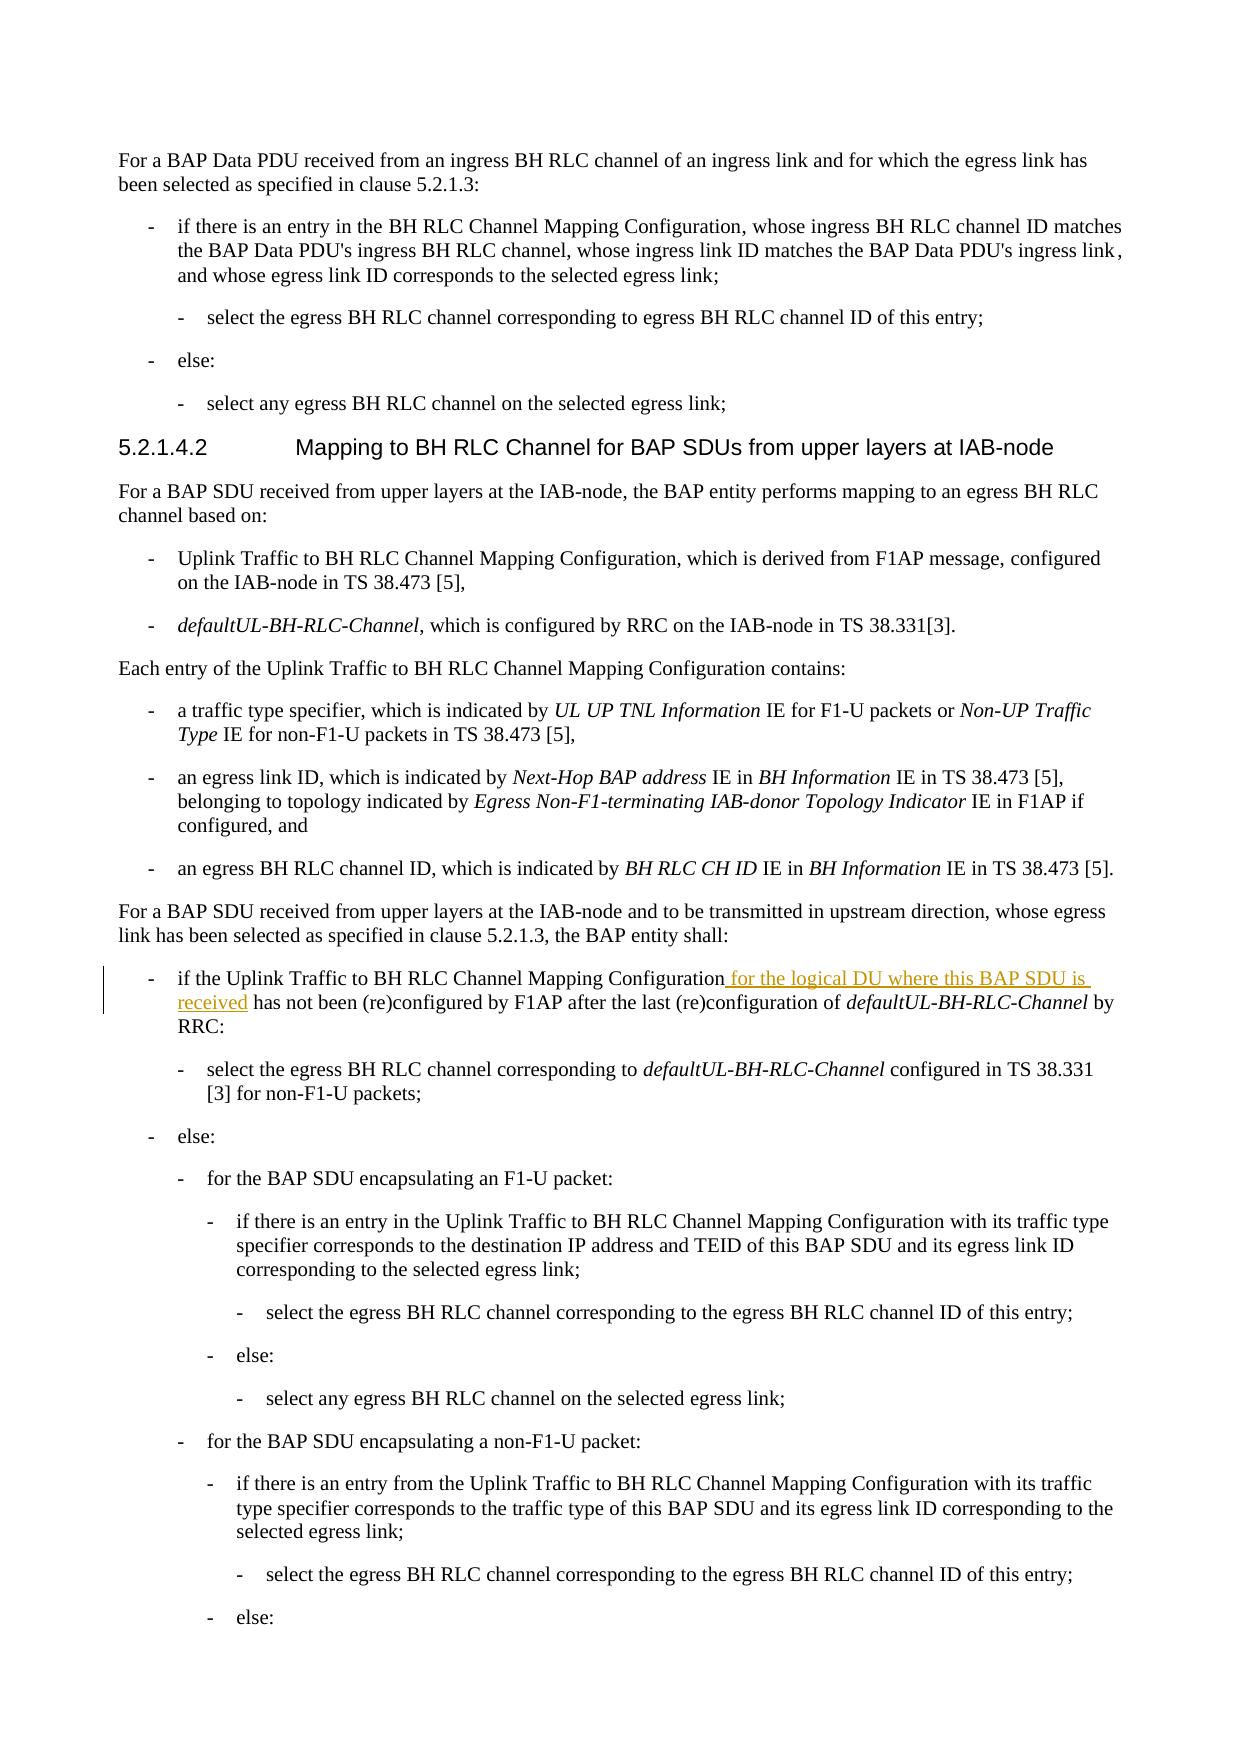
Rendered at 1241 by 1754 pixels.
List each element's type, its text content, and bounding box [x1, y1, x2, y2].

text - else: [207, 1343, 1122, 1367]
text For a BAP SDU received from upper layers at the IAB-node, the BAP entity performs mapping to an egress BH RLC channel based on: [118, 479, 1122, 527]
text - if there is an entry from the Uplink Traffic to BH RLC Channel Mapping Configuration with its traffic type specifier corresponds to the traffic type of this BAP SDU and its egress link ID corresponding to the selected egress link; [207, 1471, 1122, 1543]
text - if there is an entry in the Uplink Traffic to BH RLC Channel Mapping Configuration with its traffic type specifier corresponds to the destination IP address and TEID of this BAP SDU and its egress link ID corresponding to the selected egress link; [207, 1209, 1122, 1281]
text - a traffic type specifier, which is indicated by UL UP TNL Information IE for F1-U packets or Non-UP Traffic Type IE for non-F1-U packets in TS 38.473 [5], [148, 698, 1122, 746]
text - select the egress BH RLC channel corresponding to defaultUL-BH-RLC-Channel configured in TS 38.331 [3] for non-F1-U packets; [177, 1057, 1122, 1105]
text - Uplink Traffic to BH RLC Channel Mapping Configuration, which is derived from F1AP message, configured on the IAB-node in TS 38.473 [5], [148, 546, 1122, 594]
text - else: [118, 1123, 1122, 1148]
text - select any egress BH RLC channel on the selected egress link; [177, 391, 1122, 415]
text - an egress BH RLC channel ID, which is indicated by BH RLC CH ID IE in BH Information IE in TS 38.473 [5]. [148, 856, 1122, 880]
text - select any egress BH RLC channel on the selected egress link; [236, 1386, 1122, 1410]
text - select the egress BH RLC channel corresponding to the egress BH RLC channel ID of this entry; [236, 1300, 1122, 1324]
text - select the egress BH RLC channel corresponding to egress BH RLC channel ID of this entry; [177, 305, 1122, 329]
text - else: [207, 1605, 1122, 1629]
text - if there is an entry in the BH RLC Channel Mapping Configuration, whose ingress BH RLC channel ID matches the BAP Data PDU's ingress BH RLC channel, whose ingress link ID matches the BAP Data PDU's ingress link, and whose egress link ID corresponds to the selected egress link; [148, 214, 1122, 287]
text For a BAP SDU received from upper layers at the IAB-node and to be transmitted in upstream direction, whose egress link has been selected as specified in clause 5.2.1.3, the BAP entity shall: [118, 899, 1122, 947]
text - an egress link ID, which is indicated by Next-Hop BAP address IE in BH Information IE in TS 38.473 [5], belonging to topology indicated by Egress Non-F1-terminating IAB-donor Topology Indicator IE in F1AP if configured, and [148, 765, 1122, 837]
text - else: [148, 348, 1122, 372]
text - for the BAP SDU encapsulating an F1-U packet: [177, 1166, 1122, 1190]
text - defaultUL-BH-RLC-Channel, which is configured by RRC on the IAB-node in TS 38.331[3]. [148, 613, 1122, 637]
text - for the BAP SDU encapsulating a non-F1-U packet: [177, 1428, 1122, 1453]
subtitle 5.2.1.4.2 Mapping to BH RLC Channel for BAP SDUs from upper layers at IAB-node [118, 434, 1122, 460]
text Each entry of the Uplink Traffic to BH RLC Channel Mapping Configuration contains: [118, 655, 1122, 679]
text For a BAP Data PDU received from an ingress BH RLC channel of an ingress link and for which the egress link has been selected as specified in clause 5.2.1.3: [118, 147, 1122, 196]
text - select the egress BH RLC channel corresponding to the egress BH RLC channel ID of this entry; [236, 1562, 1122, 1586]
text - if the Uplink Traffic to BH RLC Channel Mapping Configuration has not been (re)configured by F1AP after the last (re)configuration of defaultUL-BH-RLC-Channel by RRC: [148, 966, 1122, 1038]
